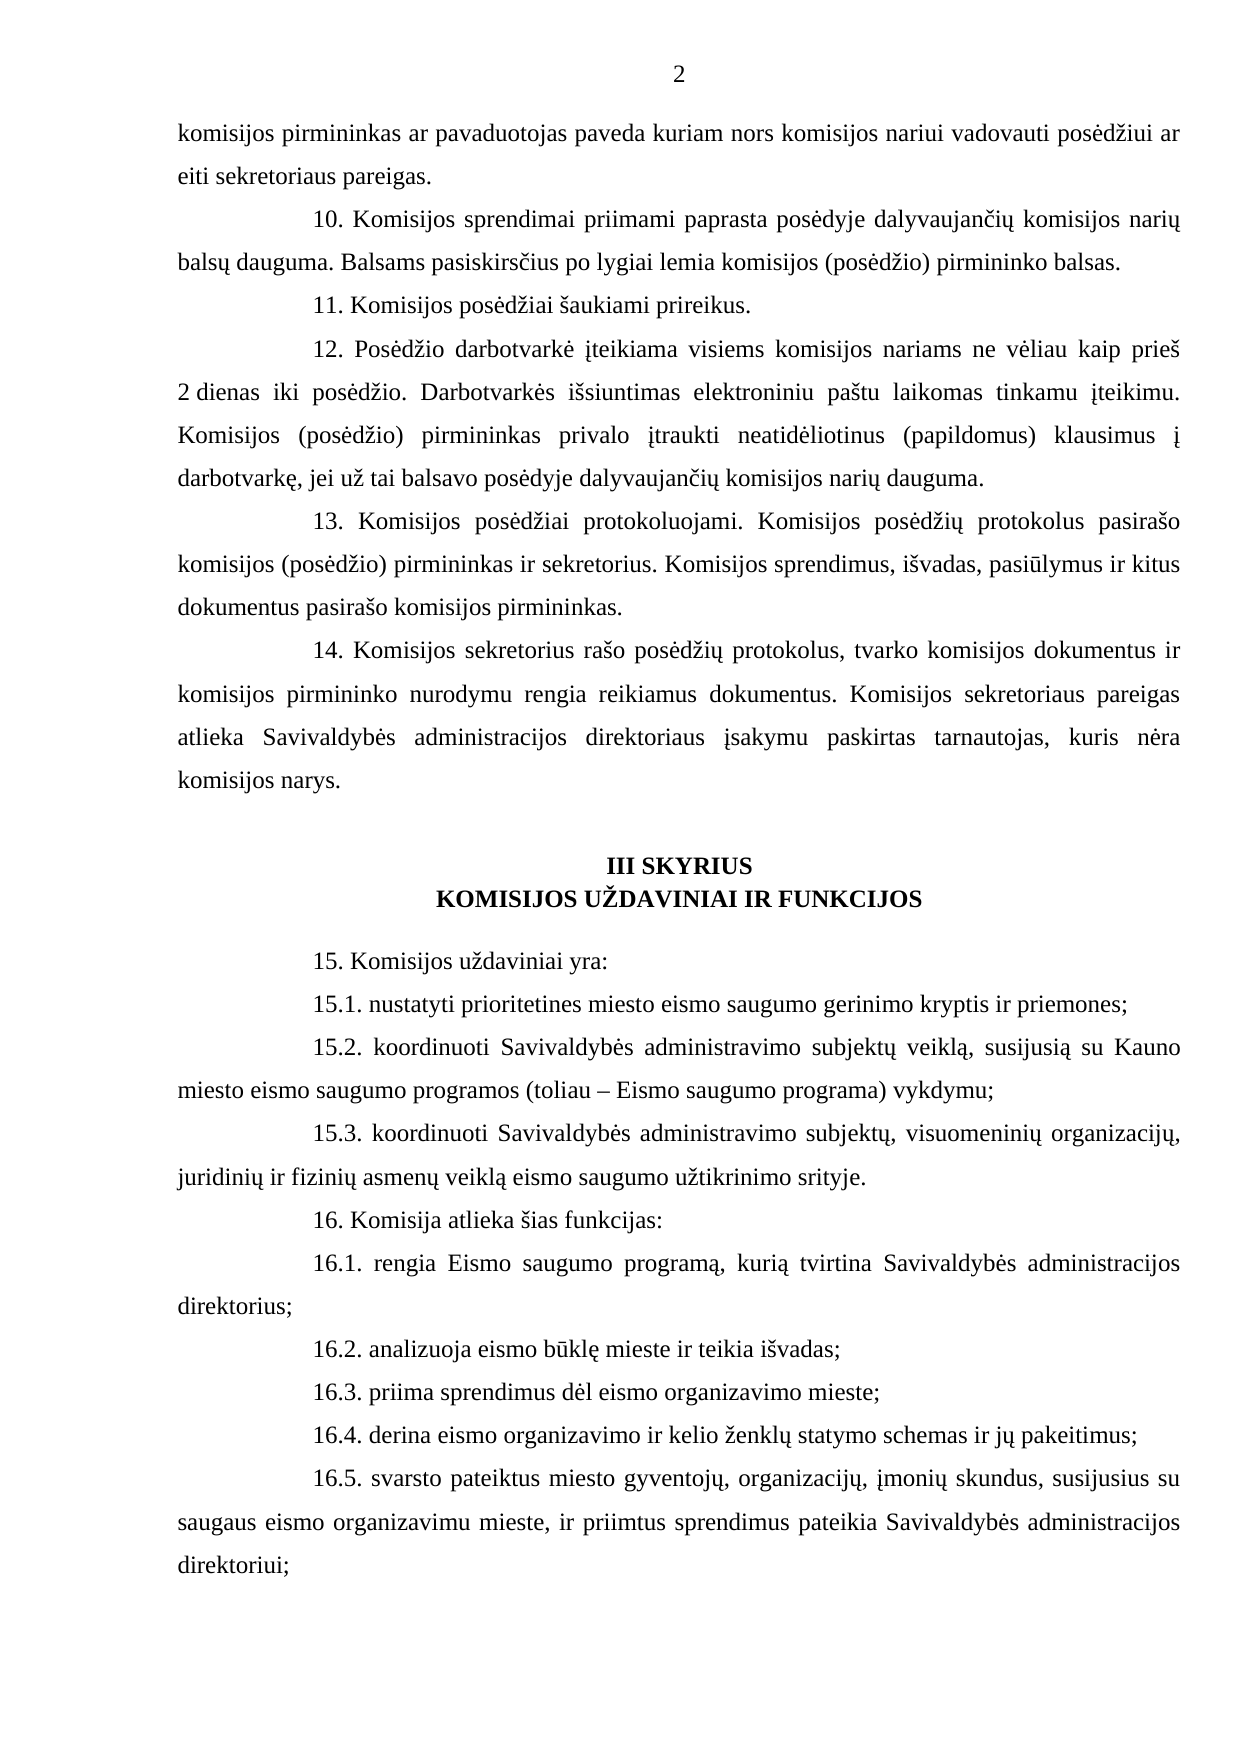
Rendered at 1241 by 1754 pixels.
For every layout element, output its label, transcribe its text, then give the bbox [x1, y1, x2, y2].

text 15.1. nustatyti prioritetines miesto eismo saugumo gerinimo kryptis ir priemones; [177, 989, 1181, 1018]
text 10. Komisijos sprendimai priimami paprasta posėdyje dalyvaujančių komisijos narių balsų dauguma. Balsams pasiskirsčius po lygiai lemia komisijos (posėdžio) pirmininko balsas. [177, 204, 1181, 276]
text 16.3. priima sprendimus dėl eismo organizavimo mieste; [177, 1377, 1181, 1406]
text 15.3. koordinuoti Savivaldybės administravimo subjektų, visuomeninių organizacijų, juridinių ir fizinių asmenų veiklą eismo saugumo užtikrinimo srityje. [177, 1118, 1181, 1190]
text 12. Posėdžio darbotvarkė įteikiama visiems komisijos nariams ne vėliau kaip prieš 2 dienas iki posėdžio. Darbotvarkės išsiuntimas elektroniniu paštu laikomas tinkamu įteikimu. Komisijos (posėdžio) pirmininkas privalo įtraukti neatidėliotinus (papildomus) klausimus į darbotvarkę, jei už tai balsavo posėdyje dalyvaujančių komisijos narių dauguma. [177, 334, 1181, 492]
text 16.4. derina eismo organizavimo ir kelio ženklų statymo schemas ir jų pakeitimus; [177, 1420, 1181, 1449]
text 16.1. rengia Eismo saugumo programą, kurią tvirtina Savivaldybės administracijos direktorius; [177, 1248, 1181, 1320]
subtitle KOMISIJOS UŽDAVINIAI IR FUNKCIJOS [177, 884, 1181, 913]
text 14. Komisijos sekretorius rašo posėdžių protokolus, tvarko komisijos dokumentus ir komisijos pirmininko nurodymu rengia reikiamus dokumentus. Komisijos sekretoriaus pareigas atlieka Savivaldybės administracijos direktoriaus įsakymu paskirtas tarnautojas, kuris nėra komisijos narys. [177, 636, 1181, 794]
text 15. Komisijos uždaviniai yra: [177, 946, 1181, 975]
text 16.2. analizuoja eismo būklę mieste ir teikia išvadas; [177, 1334, 1181, 1363]
text 15.2. koordinuoti Savivaldybės administravimo subjektų veiklą, susijusią su Kauno miesto eismo saugumo programos (toliau – Eismo saugumo programa) vykdymu; [177, 1032, 1181, 1104]
text III SKYRIUS [177, 851, 1181, 880]
text 16.5. svarsto pateiktus miesto gyventojų, organizacijų, įmonių skundus, susijusius su saugaus eismo organizavimu mieste, ir priimtus sprendimus pateikia Savivaldybės administracijos direktoriui; [177, 1463, 1181, 1578]
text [177, 118, 1181, 190]
text 11. Komisijos posėdžiai šaukiami prireikus. [177, 291, 1181, 319]
text 16. Komisija atlieka šias funkcijas: [177, 1205, 1181, 1233]
text 13. Komisijos posėdžiai protokoluojami. Komisijos posėdžių protokolus pasirašo komisijos (posėdžio) pirmininkas ir sekretorius. Komisijos sprendimus, išvadas, pasiūlymus ir kitus dokumentus pasirašo komisijos pirmininkas. [177, 506, 1181, 621]
